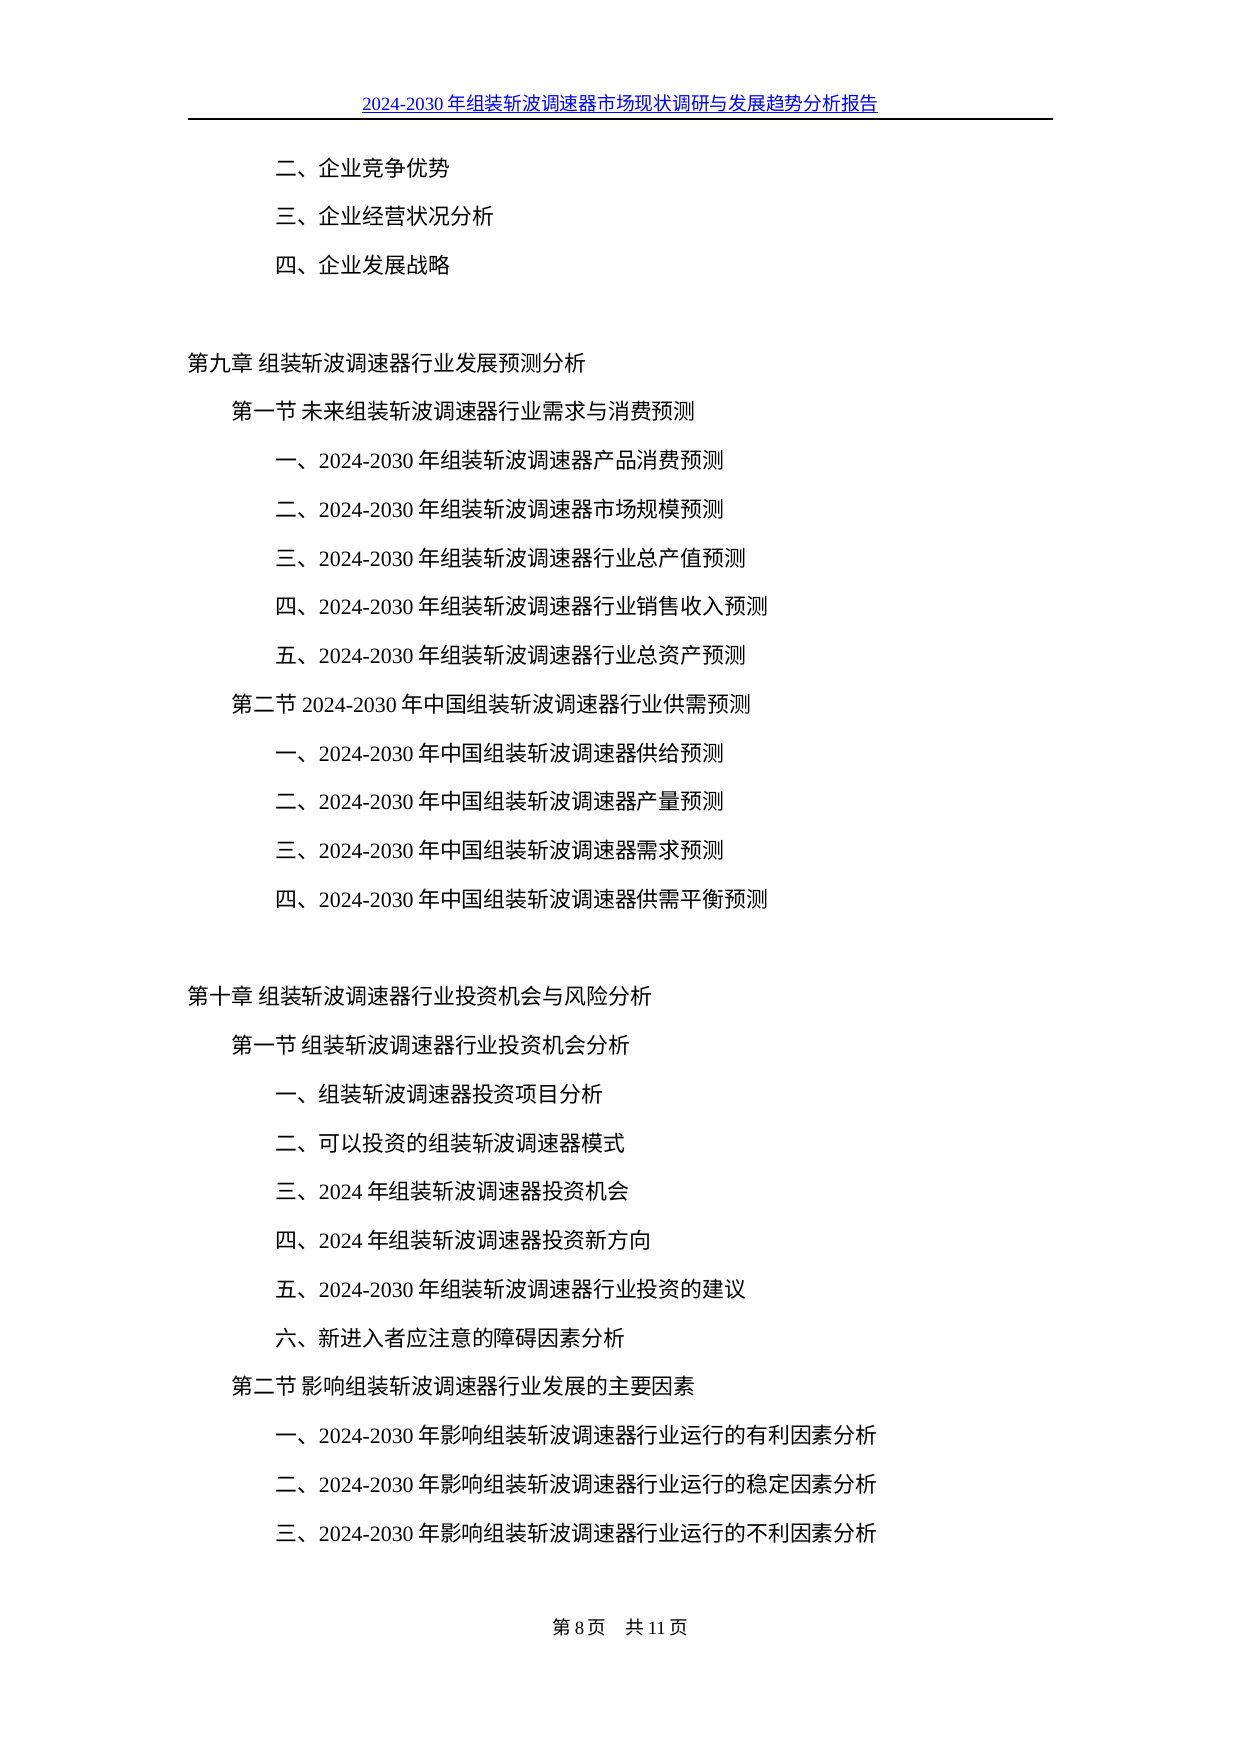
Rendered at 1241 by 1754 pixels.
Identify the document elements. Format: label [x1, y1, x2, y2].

text [187, 150, 1053, 1548]
